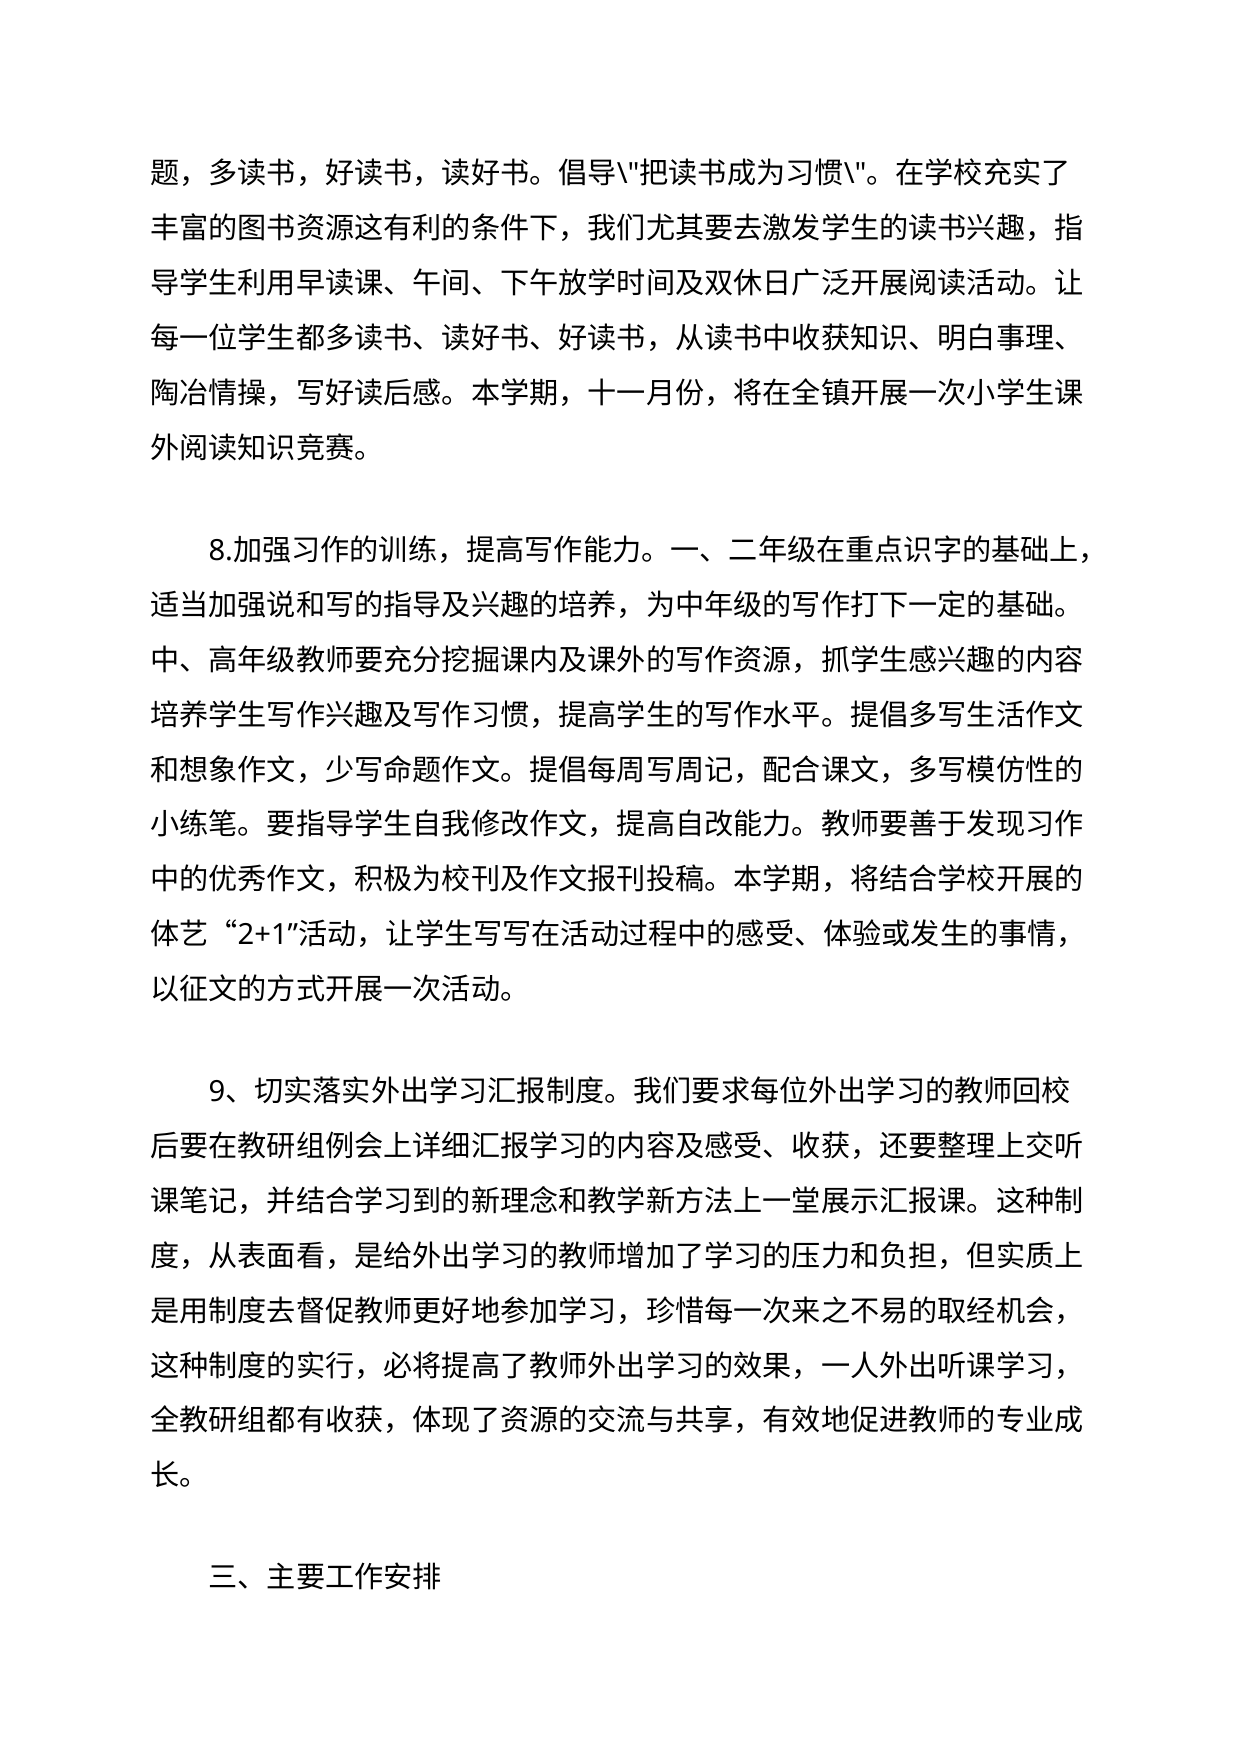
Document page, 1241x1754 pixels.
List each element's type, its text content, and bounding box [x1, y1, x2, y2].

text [150, 150, 1090, 467]
text 9、切实落实外出学习汇报制度。我们要求每位外出学习的教师回校后要在教研组例会上详细汇报学习的内容及感受、收获，还要整理上交听课笔记，并结合学习到的新理念和教学新方法上一堂展示汇报课。这种制度，从表面看，是给外出学习的教师增加了学习的压力和负担，但实质上是用制度去督促教师更好地参加学习，珍惜每一次来之不易的取经机会，这种制度的实行，必将提高了教师外出学习的效果，一人外出听课学习，全教研组都有收获，体现了资源的交流与共享，有效地促进教师的专业成长。 [150, 1067, 1090, 1494]
text 8.加强习作的训练，提高写作能力。一、二年级在重点识字的基础上，适当加强说和写的指导及兴趣的培养，为中年级的写作打下一定的基础。中、高年级教师要充分挖掘课内及课外的写作资源，抓学生感兴趣的内容培养学生写作兴趣及写作习惯，提高学生的写作水平。提倡多写生活作文和想象作文，少写命题作文。提倡每周写周记，配合课文，多写模仿性的小练笔。要指导学生自我修改作文，提高自改能力。教师要善于发现习作中的优秀作文，积极为校刊及作文报刊投稿。本学期，将结合学校开展的体艺“2+1”活动，让学生写写在活动过程中的感受、体验或发生的事情，以征文的方式开展一次活动。 [150, 526, 1090, 1008]
text 三、主要工作安排 [150, 1554, 1090, 1596]
